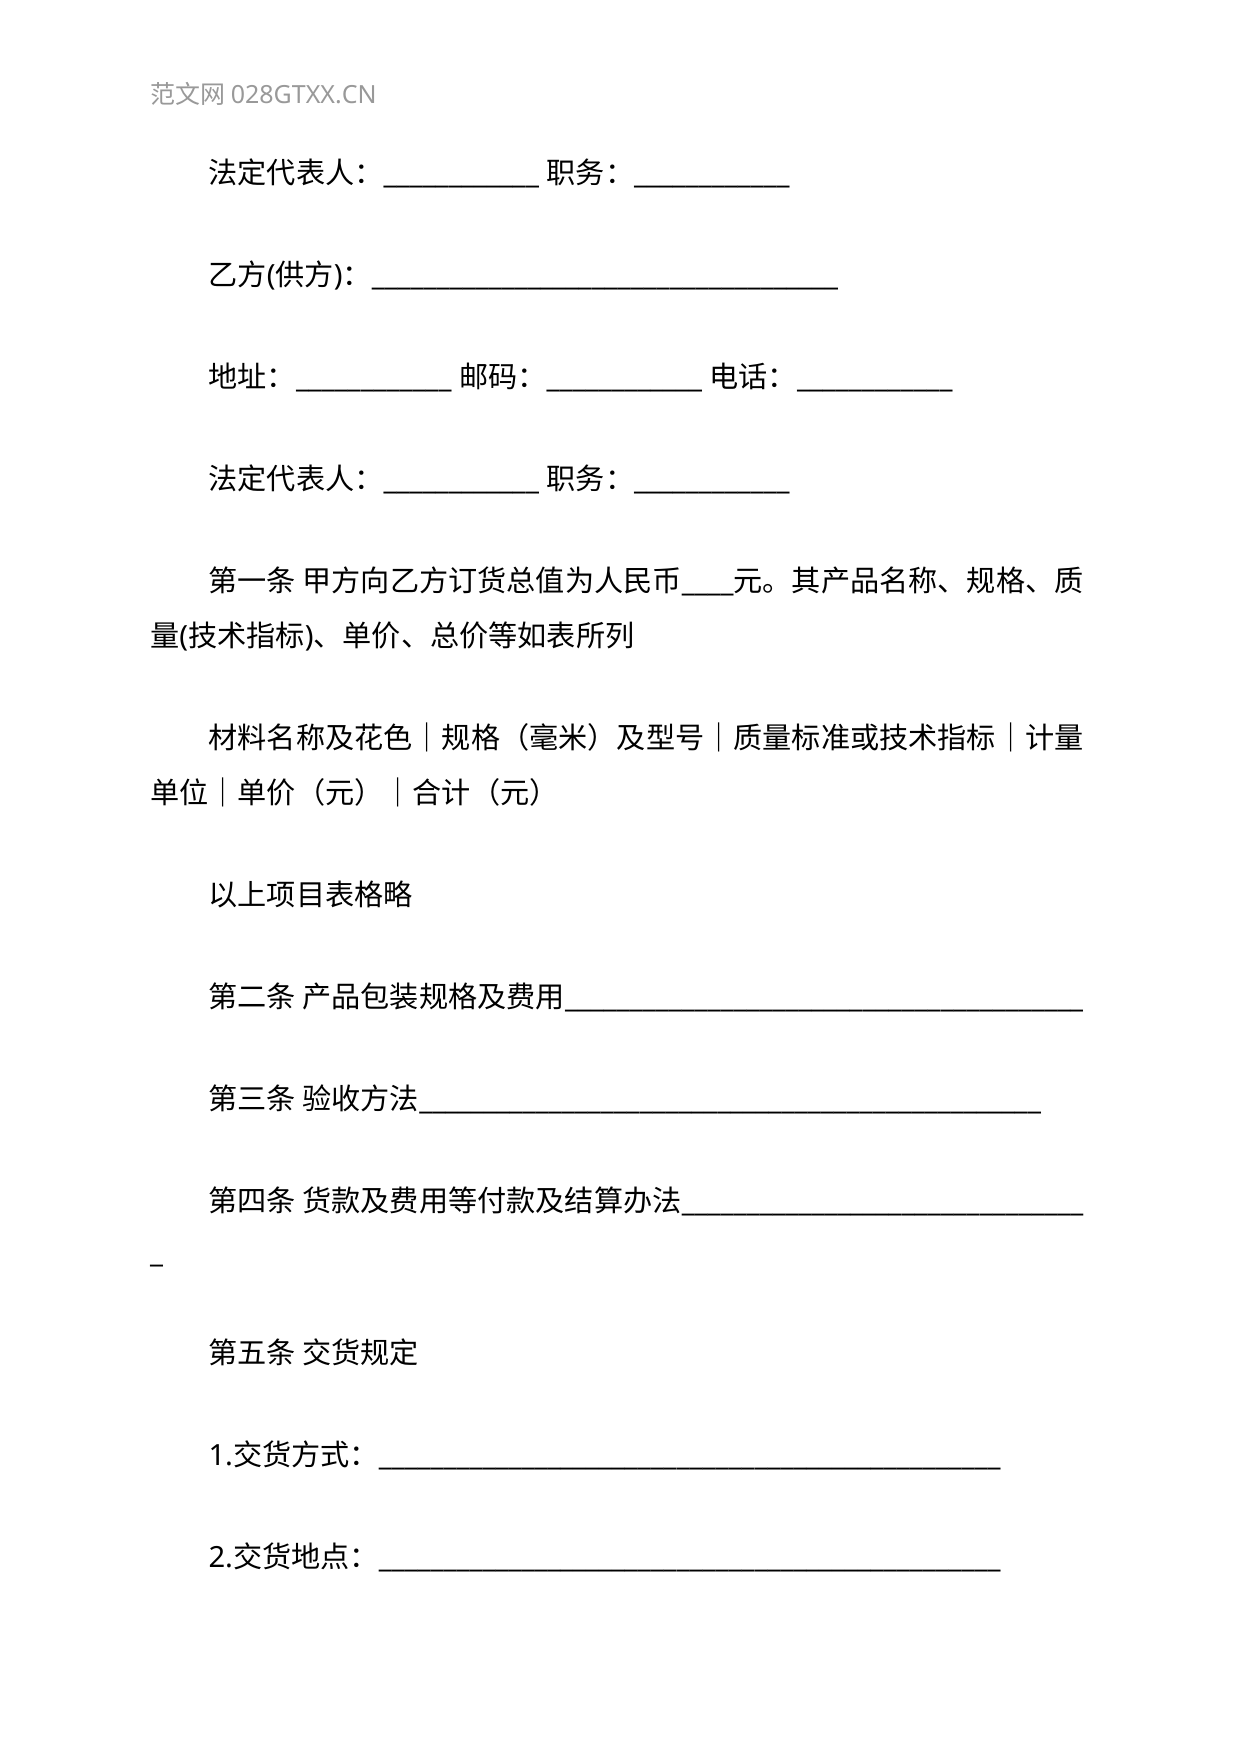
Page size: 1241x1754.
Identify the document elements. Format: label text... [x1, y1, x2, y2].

text 第五条 交货规定 [150, 1330, 1090, 1372]
text 1.交货方式：________________________________________________ [150, 1432, 1090, 1474]
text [150, 354, 1090, 396]
text 第一条 甲方向乙方订货总值为人民币____元。其产品名称、规格、质量(技术指标)、单价、总价等如表所列 [150, 558, 1090, 655]
text 乙方(供方)：____________________________________ [150, 252, 1090, 294]
text 法定代表人：____________ 职务：____________ [150, 456, 1090, 498]
text 材料名称及花色｜规格（毫米）及型号｜质量标准或技术指标｜计量单位｜单价（元）｜合计（元） [150, 715, 1090, 812]
text 以上项目表格略 [150, 872, 1090, 914]
text 第四条 货款及费用等付款及结算办法________________________________ [150, 1177, 1090, 1271]
text 第二条 产品包装规格及费用________________________________________ [150, 973, 1090, 1016]
text 法定代表人：____________ 职务：____________ [150, 150, 1090, 192]
text 第三条 验收方法________________________________________________ [150, 1075, 1090, 1118]
text 2.交货地点：________________________________________________ [150, 1534, 1090, 1576]
